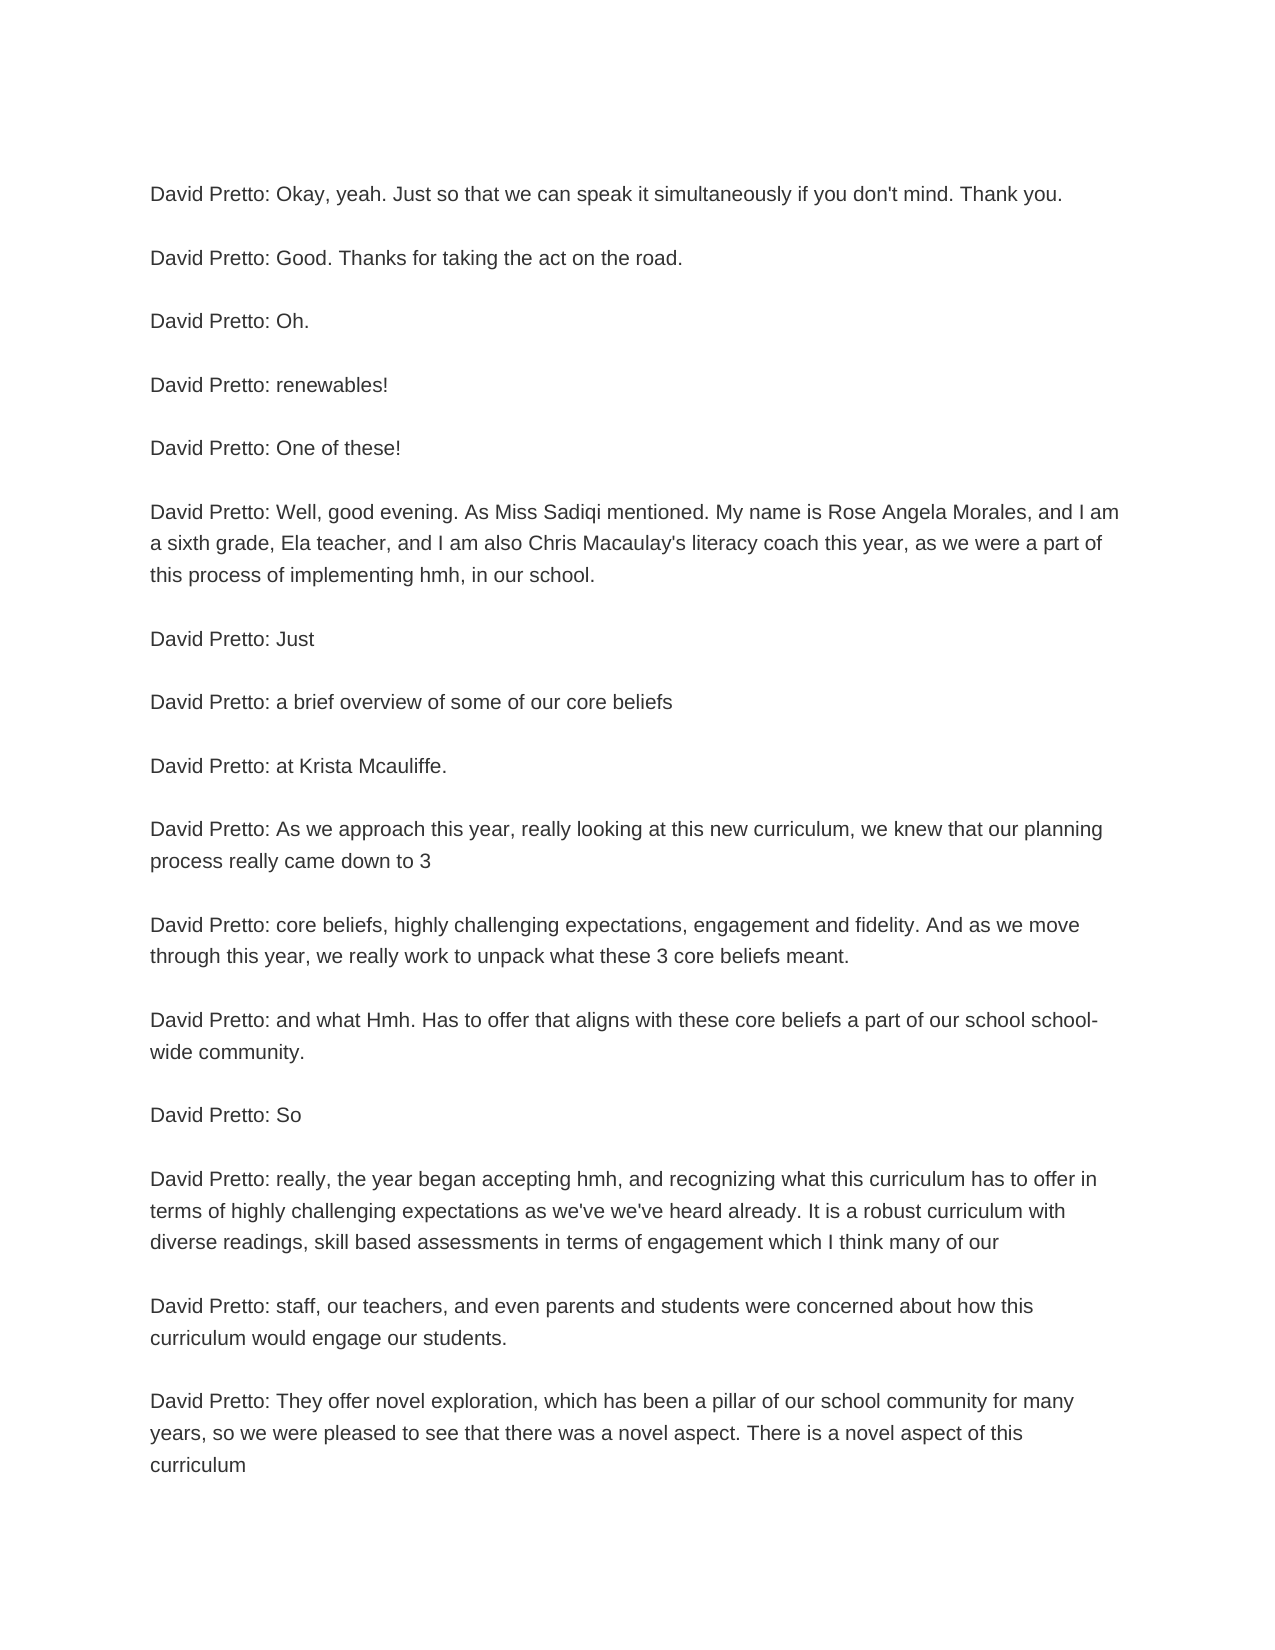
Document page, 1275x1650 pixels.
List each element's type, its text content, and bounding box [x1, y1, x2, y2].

text David Pretto: So [150, 1103, 1125, 1127]
text David Pretto: Okay, yeah. Just so that we can speak it simultaneously if you don't mind. Thank you. [150, 182, 1125, 206]
text David Pretto: core beliefs, highly challenging expectations, engagement and fidelity. And as we move through this year, we really work to unpack what these 3 core beliefs meant. [150, 912, 1125, 968]
text David Pretto: Oh. [150, 309, 1125, 333]
text David Pretto: Good. Thanks for taking the act on the road. [150, 245, 1125, 269]
text David Pretto: Just [150, 627, 1125, 651]
text David Pretto: Well, good evening. As Miss Sadiqi mentioned. My name is Rose Angela Morales, and I am a sixth grade, Ela teacher, and I am also Chris Macaulay's literacy coach this year, as we were a part of this process of implementing hmh, in our school. [150, 499, 1125, 587]
text David Pretto: a brief overview of some of our core beliefs [150, 690, 1125, 714]
text David Pretto: One of these! [150, 436, 1125, 460]
text David Pretto: renewables! [150, 372, 1125, 396]
text David Pretto: As we approach this year, really looking at this new curriculum, we knew that our planning process really came down to 3 [150, 817, 1125, 873]
text David Pretto: staff, our teachers, and even parents and students were concerned about how this curriculum would engage our students. [150, 1294, 1125, 1349]
text David Pretto: at Krista Mcauliffe. [150, 754, 1125, 778]
text David Pretto: They offer novel exploration, which has been a pillar of our school community for many years, so we were pleased to see that there was a novel aspect. There is a novel aspect of this curriculum [150, 1389, 1125, 1477]
text David Pretto: and what Hmh. Has to offer that aligns with these core beliefs a part of our school school-wide community. [150, 1008, 1125, 1063]
text David Pretto: really, the year began accepting hmh, and recognizing what this curriculum has to offer in terms of highly challenging expectations as we've we've heard already. It is a robust curriculum with diverse readings, skill based assessments in terms of engagement which I think many of our [150, 1167, 1125, 1254]
